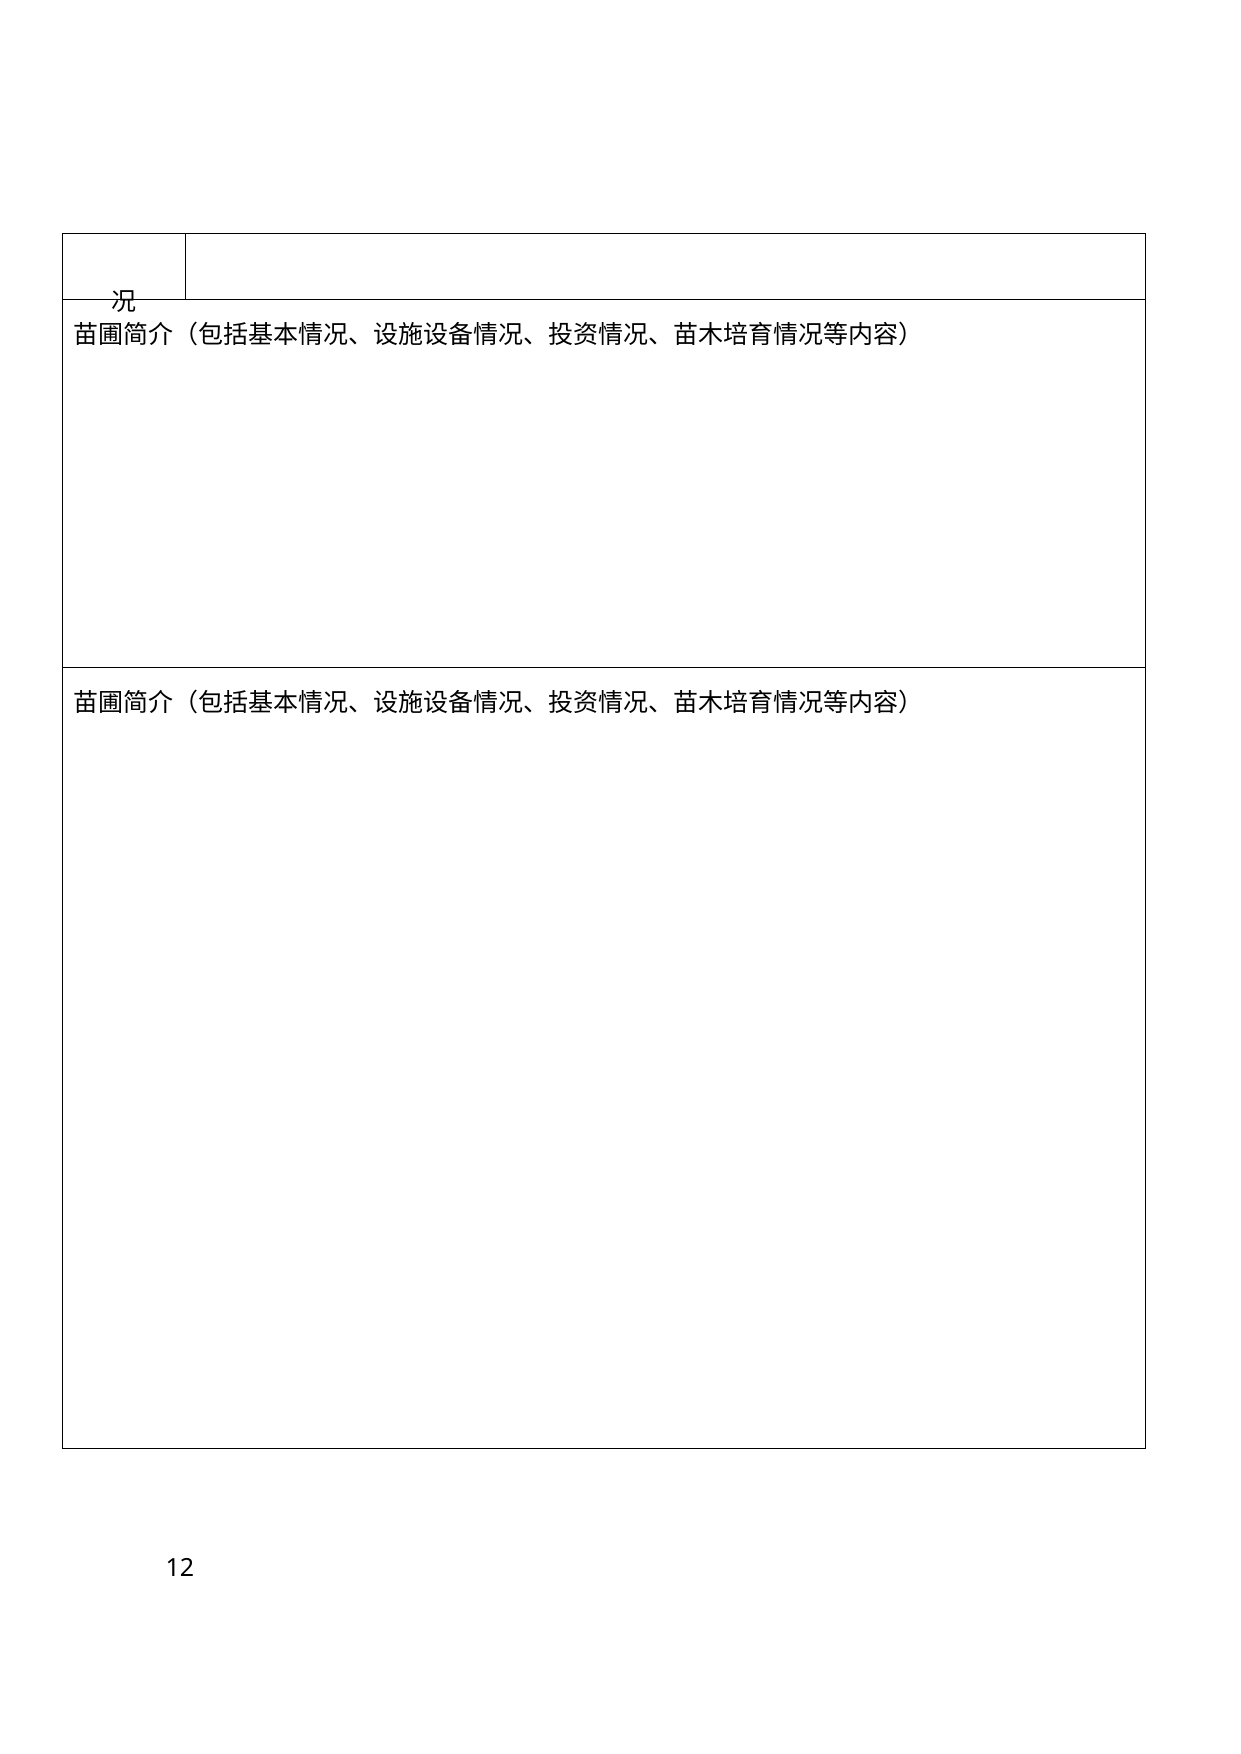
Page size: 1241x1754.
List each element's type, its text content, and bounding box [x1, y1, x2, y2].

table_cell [186, 234, 1145, 299]
table_cell 苗圃简介（包括基本情况、设施设备情况、投资情况、苗木培育情况等内容） [63, 668, 1145, 1448]
table_cell 苗圃简介（包括基本情况、设施设备情况、投资情况、苗木培育情况等内容） [63, 300, 1145, 667]
